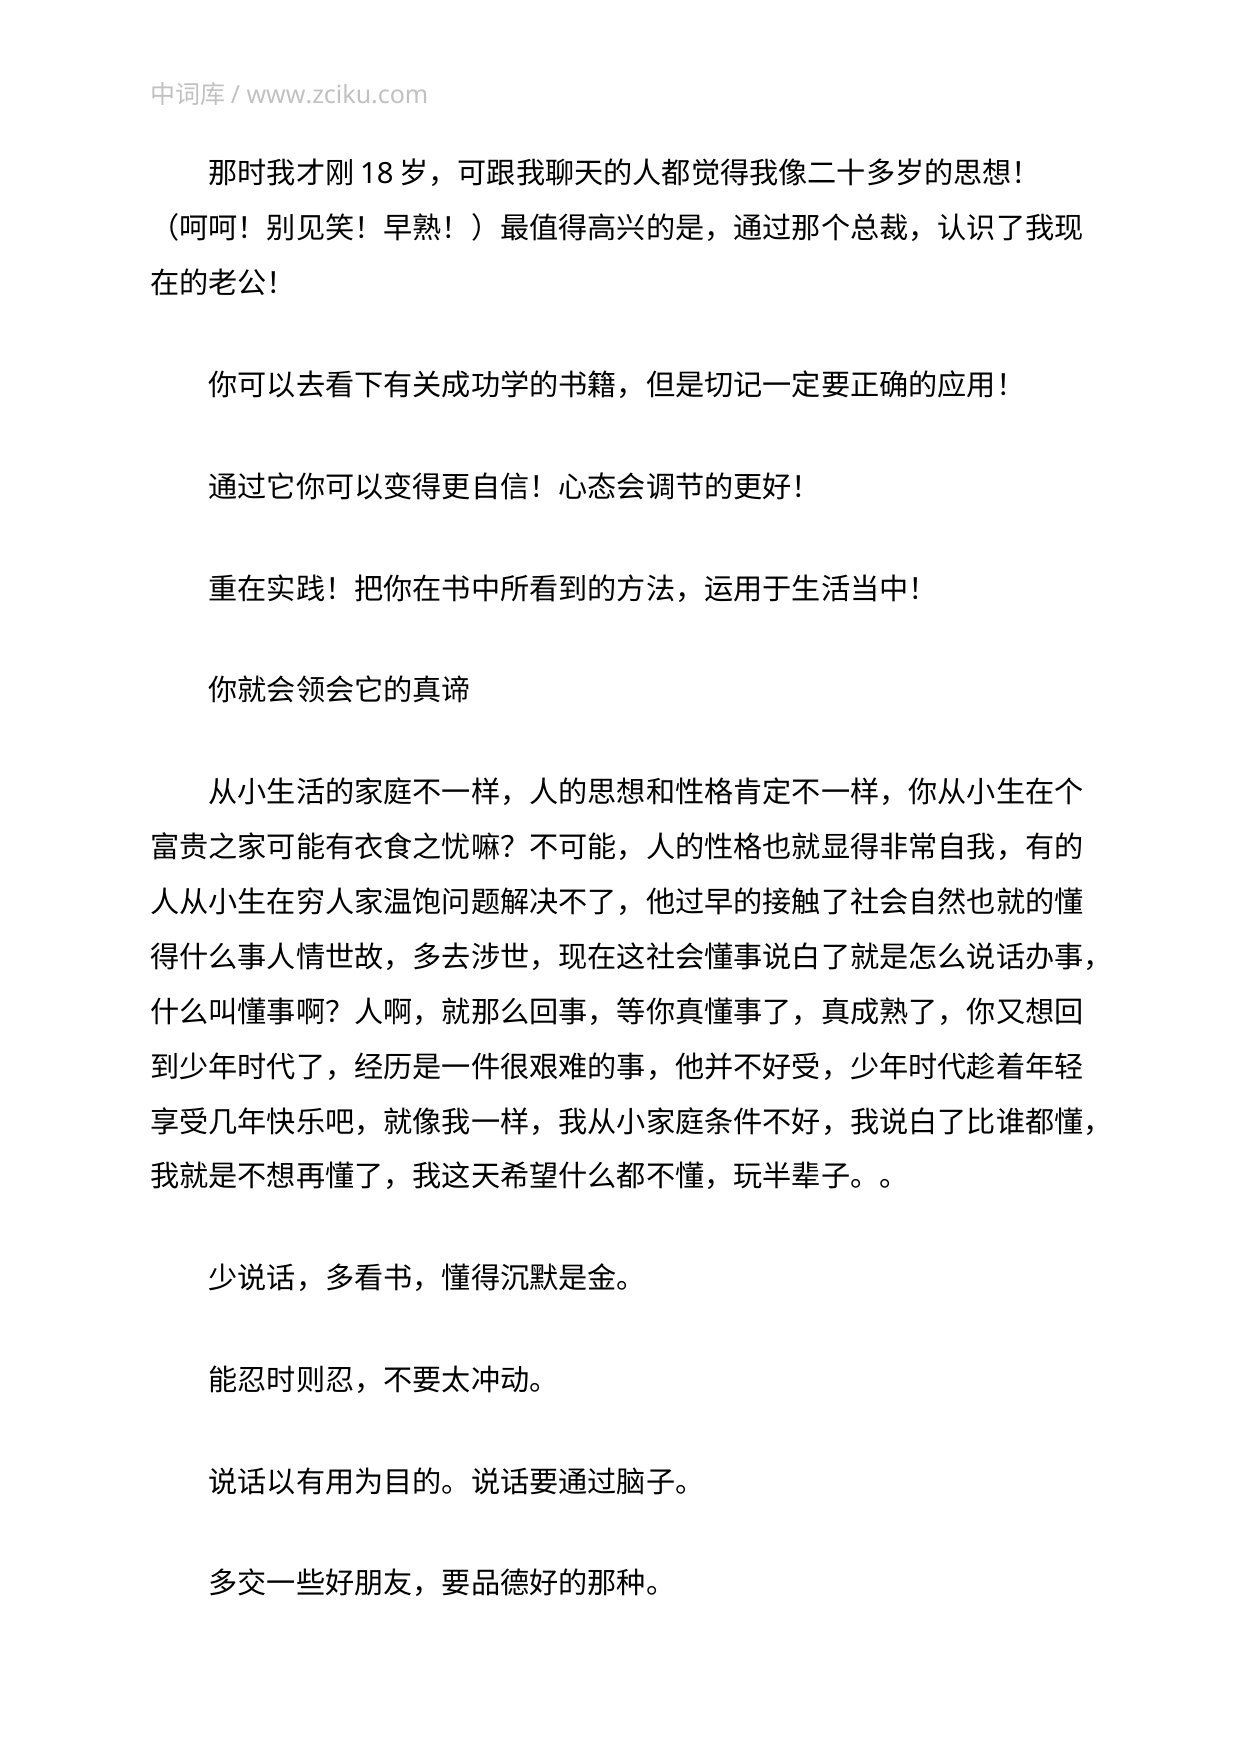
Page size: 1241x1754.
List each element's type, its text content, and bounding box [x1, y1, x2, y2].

text 多交一些好朋友，要品德好的那种。 [150, 1560, 1090, 1602]
text 你可以去看下有关成功学的书籍，但是切记一定要正确的应用！ [150, 362, 1090, 404]
text 从小生活的家庭不一样，人的思想和性格肯定不一样，你从小生在个富贵之家可能有衣食之忧嘛？不可能，人的性格也就显得非常自我，有的人从小生在穷人家温饱问题解决不了，他过早的接触了社会自然也就的懂得什么事人情世故，多去涉世，现在这社会懂事说白了就是怎么说话办事，什么叫懂事啊？人啊，就那么回事，等你真懂事了，真成熟了，你又想回到少年时代了，经历是一件很艰难的事，他并不好受，少年时代趁着年轻享受几年快乐吧，就像我一样，我从小家庭条件不好，我说白了比谁都懂，我就是不想再懂了，我这天希望什么都不懂，玩半辈子。。 [150, 769, 1090, 1195]
text 那时我才刚18岁，可跟我聊天的人都觉得我像二十多岁的思想！（呵呵！别见笑！早熟！）最值得高兴的是，通过那个总裁，认识了我现在的老公！ [150, 150, 1090, 302]
text 能忍时则忍，不要太冲动。 [150, 1357, 1090, 1399]
text 通过它你可以变得更自信！心态会调节的更好！ [150, 463, 1090, 506]
text 说话以有用为目的。说话要通过脑子。 [150, 1458, 1090, 1501]
text 重在实践！把你在书中所看到的方法，运用于生活当中！ [150, 565, 1090, 607]
text 少说话，多看书，懂得沉默是金。 [150, 1255, 1090, 1297]
text 你就会领会它的真谛 [150, 667, 1090, 709]
